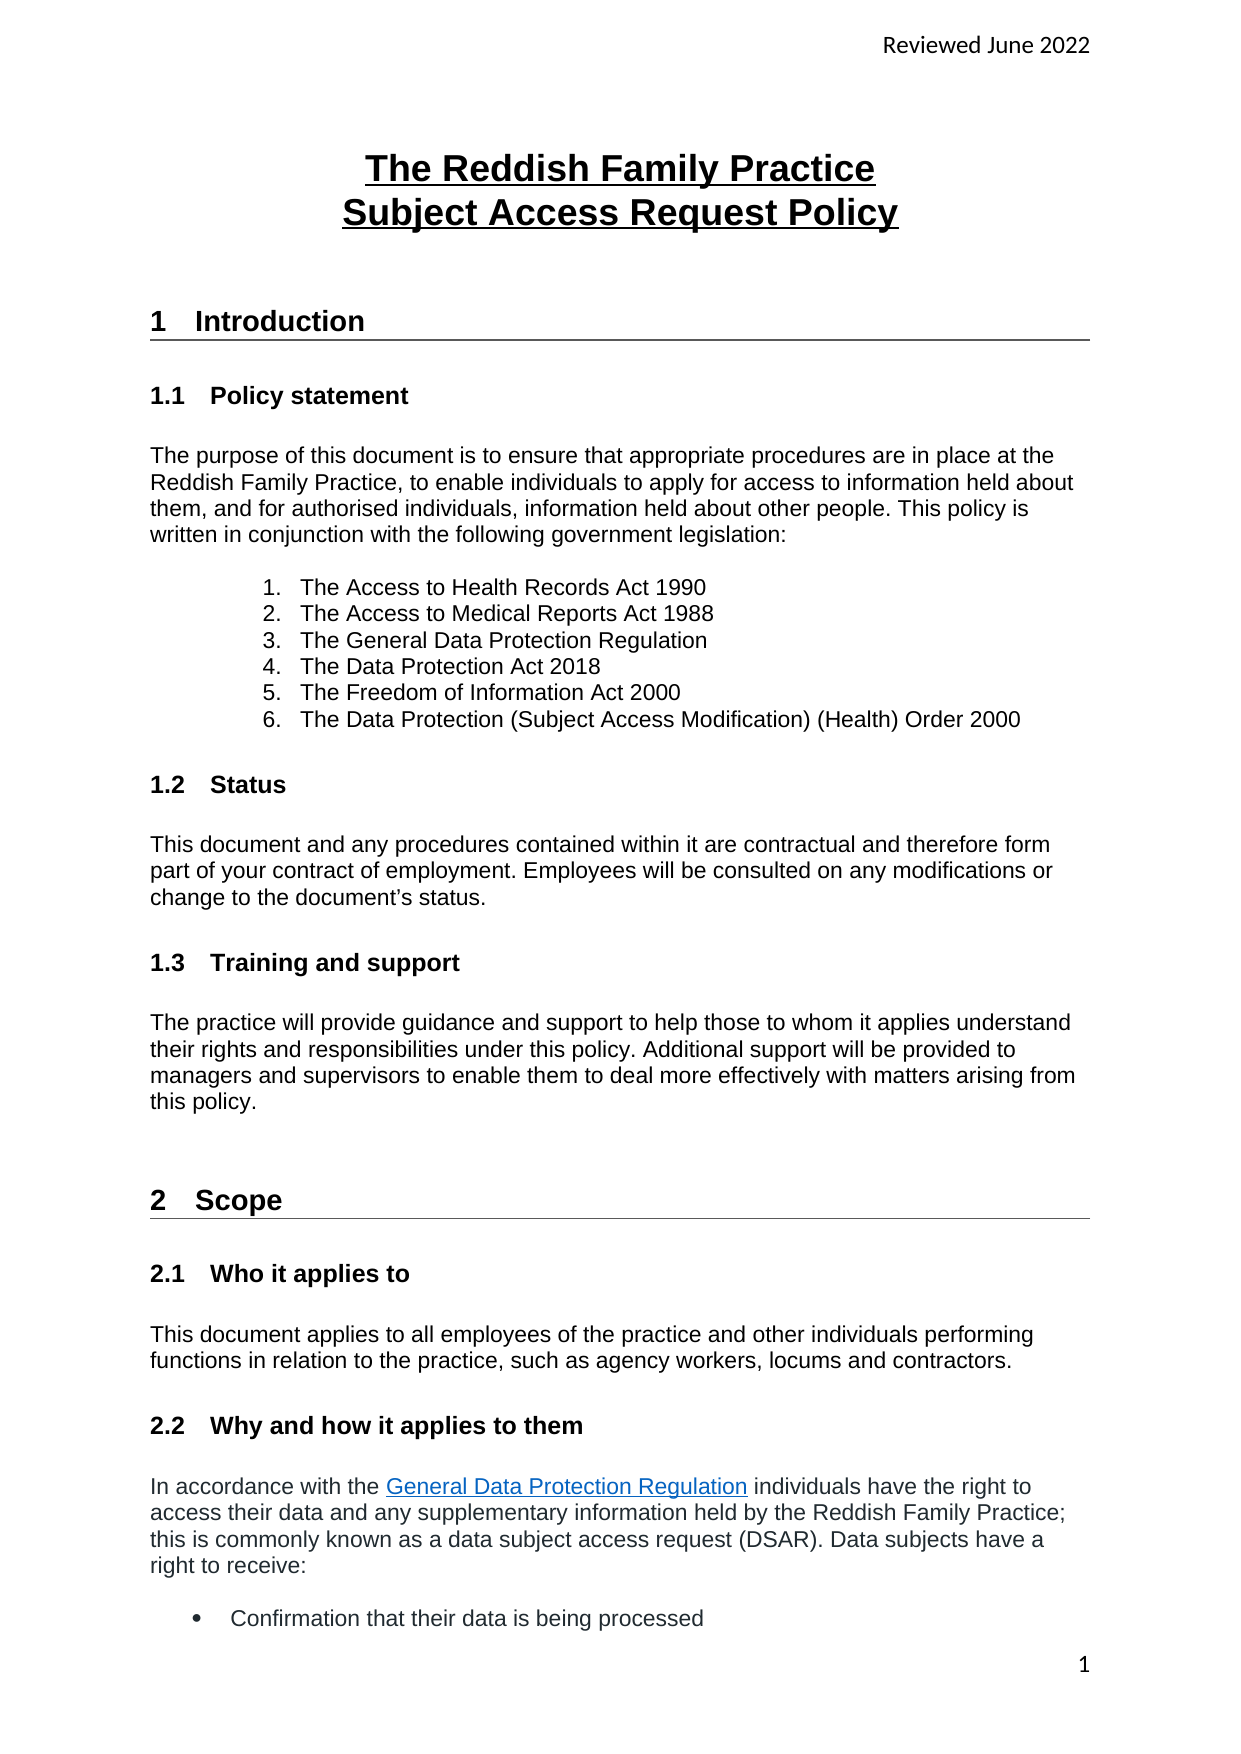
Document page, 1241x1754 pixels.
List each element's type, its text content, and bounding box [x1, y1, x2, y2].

subtitle Training and support [150, 948, 1090, 976]
text The Reddish Family Practice [150, 147, 1090, 190]
text In accordance with the General Data Protection Regulation individuals have the right to access their data and any supplementary information held by the Reddish Family Practice; this is commonly known as a data subject access request (DSAR). Data subjects have a right to receive: [307, 1473, 1090, 1578]
list The Data Protection Act 2018 [262, 653, 1090, 679]
subtitle Status [150, 769, 1090, 798]
list The Freedom of Information Act 2000 [262, 679, 1090, 706]
subtitle Policy statement [150, 381, 1090, 409]
list The General Data Protection Regulation [262, 627, 1090, 653]
list Confirmation that their data is being processed [193, 1604, 1090, 1631]
text The purpose of this document is to ensure that appropriate procedures are in place at the Reddish Family Practice, to enable individuals to apply for access to information held about them, and for authorised individuals, information held about other people. This policy is written in conjunction with the following government legislation: [150, 442, 1090, 548]
text Subject Access Request Policy [150, 190, 1090, 233]
list The Data Protection (Subject Access Modification) (Health) Order 2000 [262, 706, 1090, 732]
text This document and any procedures contained within it are contractual and therefore form part of your contract of employment. Employees will be consulted on any modifications or change to the document’s status. [150, 831, 1090, 910]
subtitle Who it applies to [150, 1259, 1090, 1288]
list The Access to Health Records Act 1990 [262, 574, 1090, 600]
text This document applies to all employees of the practice and other individuals performing functions in relation to the practice, such as agency workers, locums and contractors. [150, 1321, 1090, 1374]
list The Access to Medical Reports Act 1988 [262, 600, 1090, 627]
subtitle Introduction [150, 304, 1090, 339]
subtitle Scope [150, 1183, 1090, 1218]
text The practice will provide guidance and support to help those to whom it applies understand their rights and responsibilities under this policy. Additional support will be provided to managers and supervisors to enable them to deal more effectively with matters arising from this policy. [150, 1009, 1090, 1115]
subtitle Why and how it applies to them [150, 1411, 1090, 1440]
